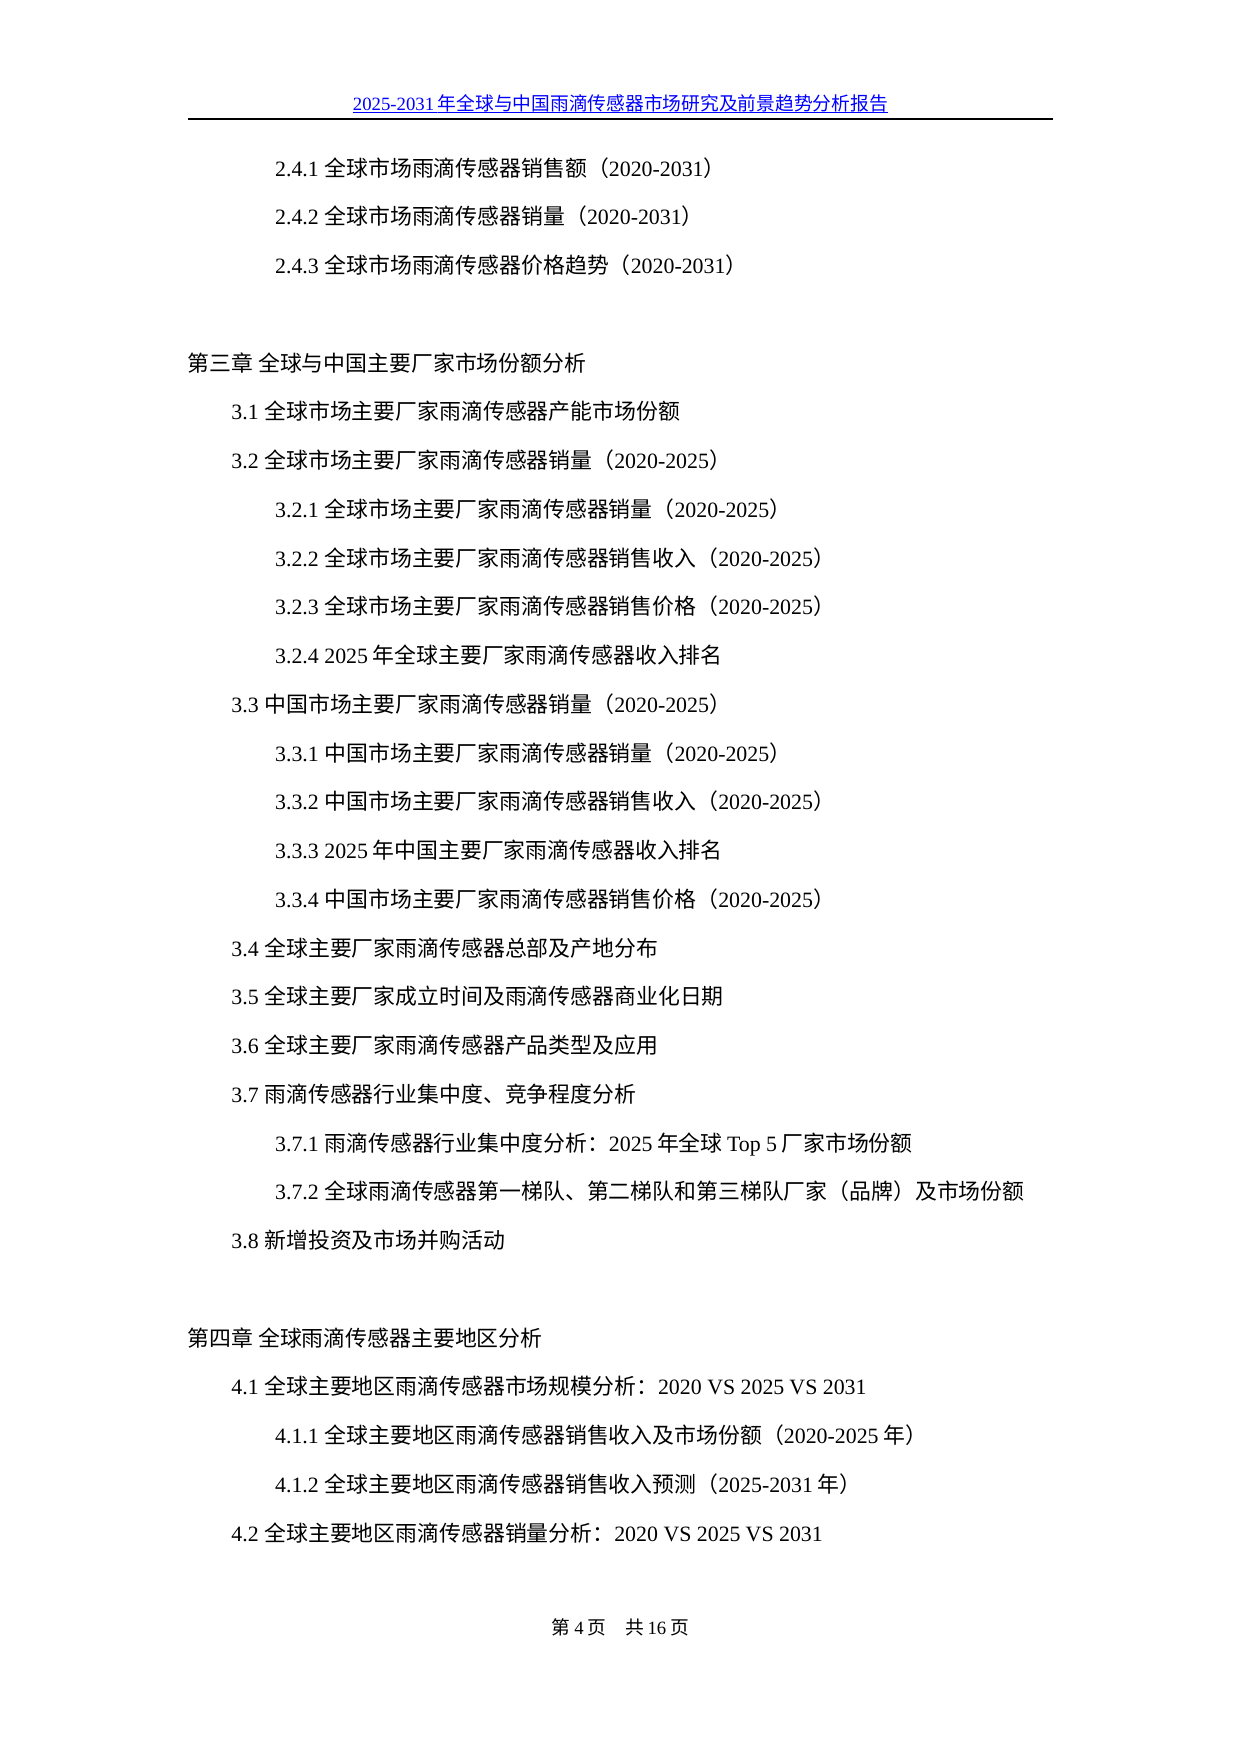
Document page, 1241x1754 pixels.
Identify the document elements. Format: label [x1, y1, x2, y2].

text [187, 150, 1053, 1548]
